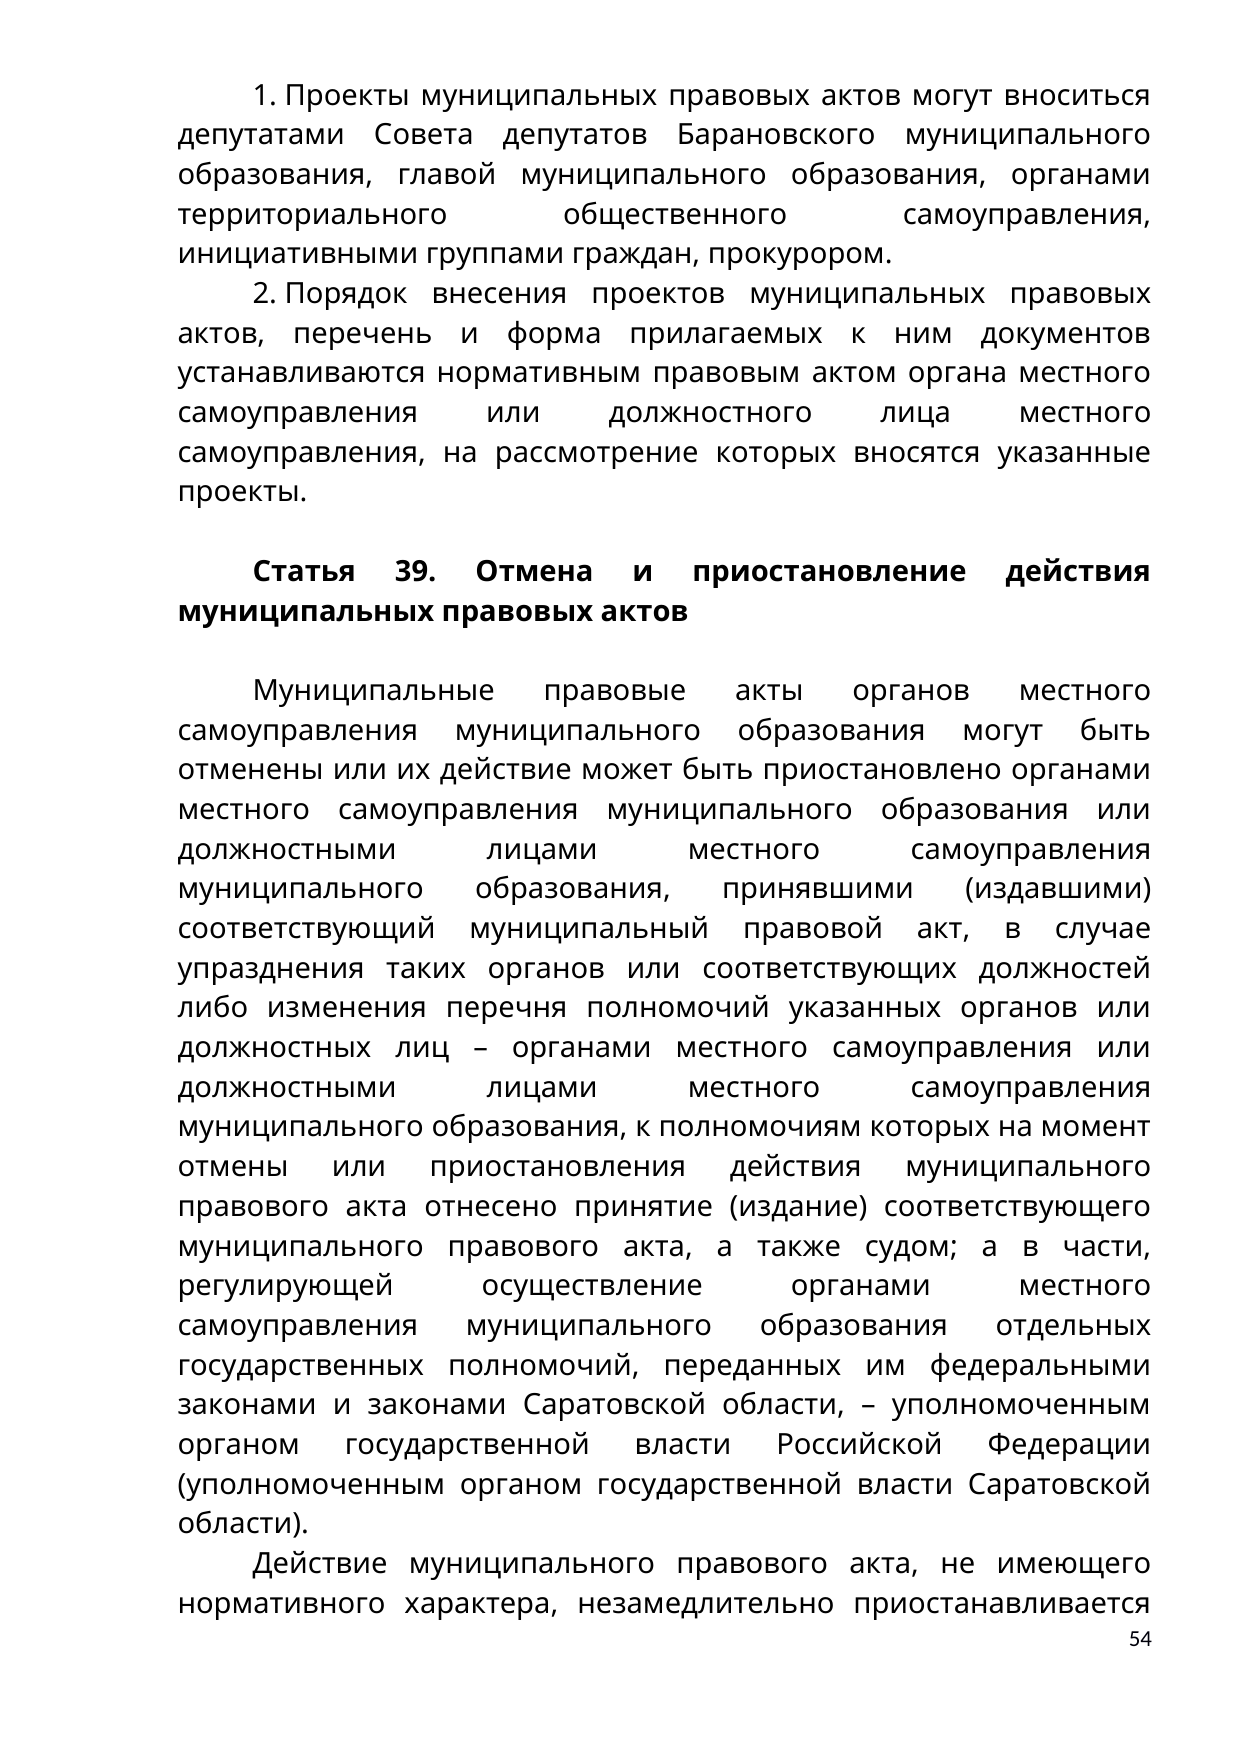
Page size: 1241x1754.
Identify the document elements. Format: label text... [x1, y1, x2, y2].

text 1. Проекты муниципальных правовых актов могут вноситься депутатами Совета депутатов Барановского муниципального образования, главой муниципального образования, органами территориального общественного самоуправления, инициативными группами граждан, прокурором. [177, 74, 1152, 272]
text Статья 39. Отмена и приостановление действия муниципальных правовых актов [177, 550, 1152, 629]
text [177, 1542, 1152, 1622]
text 2. Порядок внесения проектов муниципальных правовых актов, перечень и форма прилагаемых к ним документов устанавливаются нормативным правовым актом органа местного самоуправления или должностного лица местного самоуправления, на рассмотрение которых вносятся указанные проекты. [177, 272, 1152, 510]
text Муниципальные правовые акты органов местного самоуправления муниципального образования могут быть отменены или их действие может быть приостановлено органами местного самоуправления муниципального образования или должностными лицами местного самоуправления муниципального образования, принявшими (издавшими) соответствующий муниципальный правовой акт, в случае упразднения таких органов или соответствующих должностей либо изменения перечня полномочий указанных органов или должностных лиц – органами местного самоуправления или должностными лицами местного самоуправления муниципального образования, к полномочиям которых на момент отмены или приостановления действия муниципального правового акта отнесено принятие (издание) соответствующего муниципального правового акта, а также судом; а в части, регулирующей осуществление органами местного самоуправления муниципального образования отдельных государственных полномочий, переданных им федеральными законами и законами Саратовской области, – уполномоченным органом государственной власти Российской Федерации (уполномоченным органом государственной власти Саратовской области). [177, 669, 1152, 1542]
